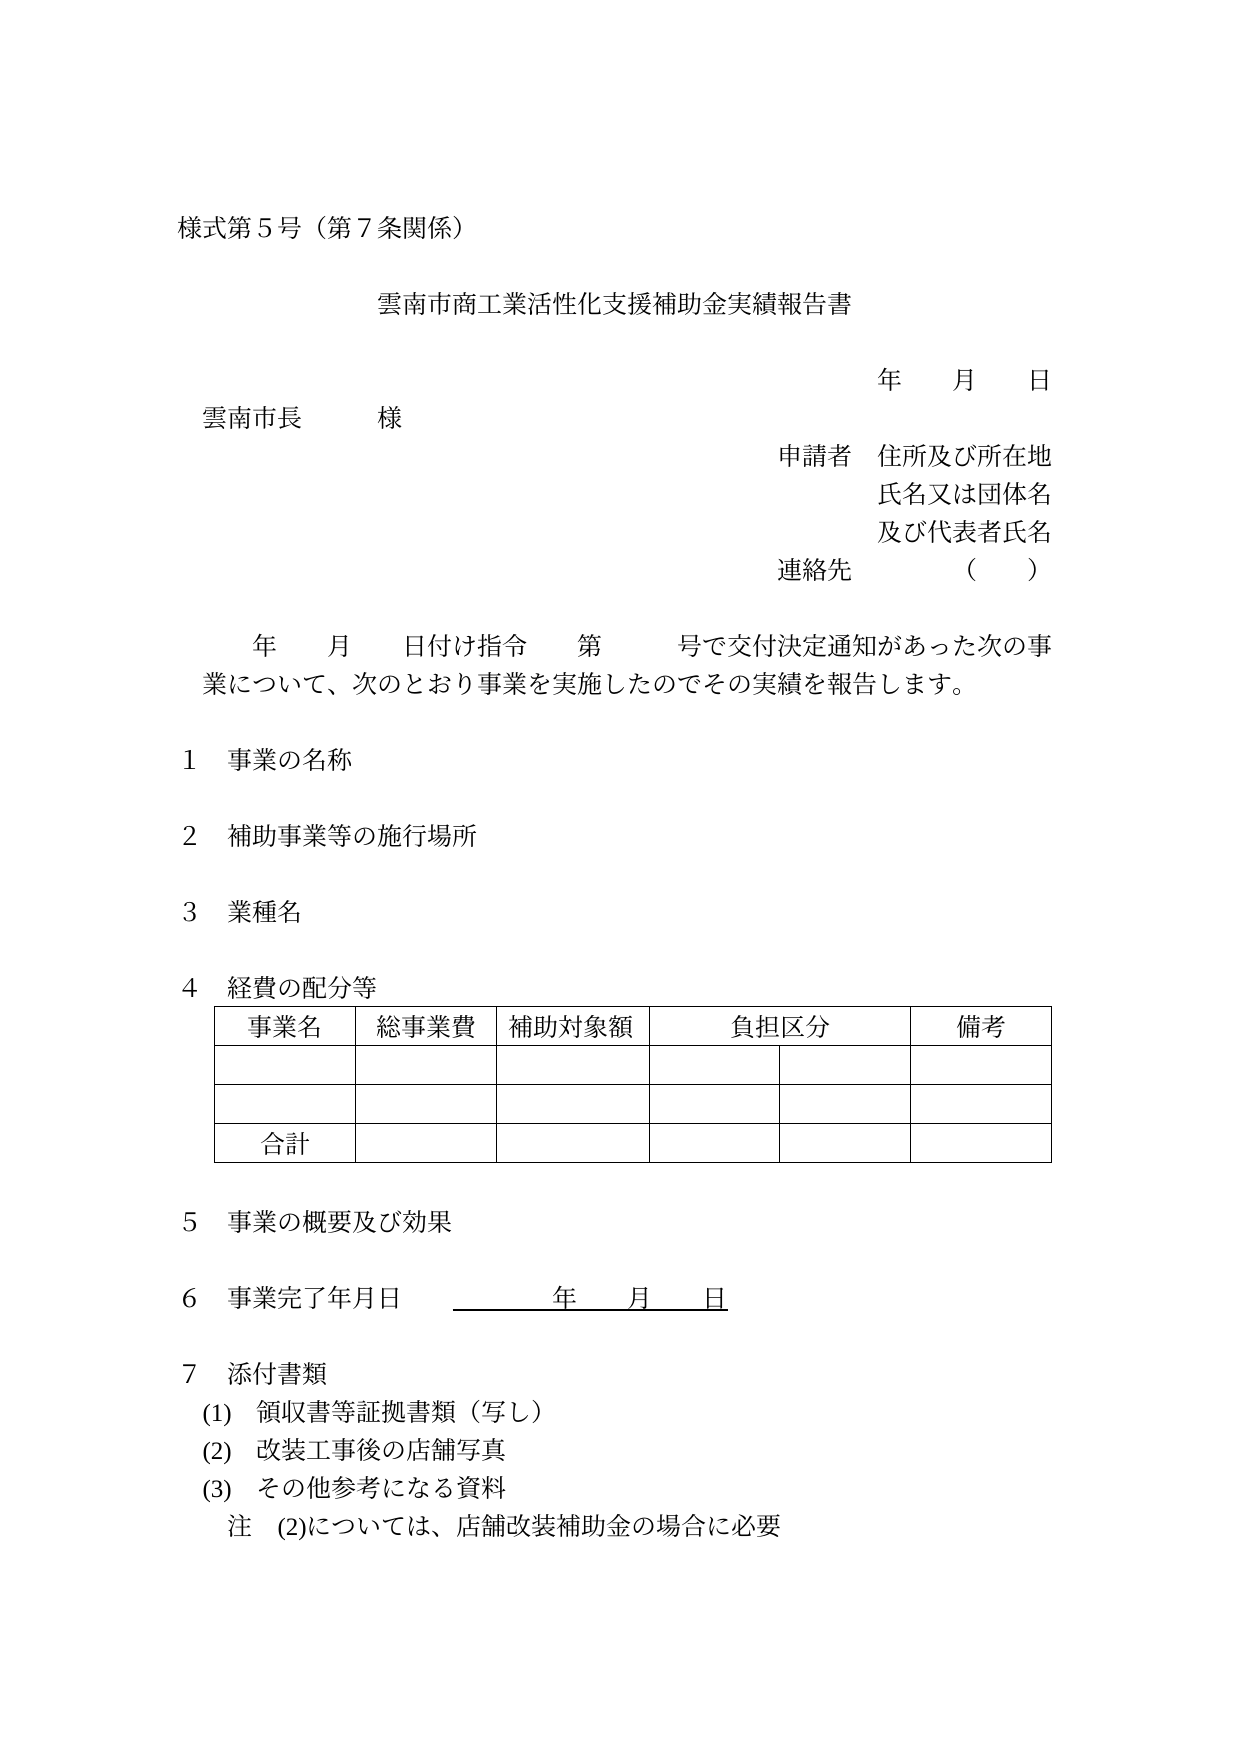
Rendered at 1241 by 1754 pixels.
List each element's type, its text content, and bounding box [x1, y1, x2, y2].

text ２ 補助事業等の施行場所 [177, 816, 1052, 854]
table_cell 合計 [215, 1124, 355, 1162]
text (2) 改装工事後の店舗写真 [177, 1429, 1052, 1467]
table_cell [215, 1085, 355, 1123]
table_cell [650, 1124, 779, 1162]
table_cell [780, 1085, 910, 1123]
table_header 補助対象額 [497, 1007, 649, 1045]
table_cell [497, 1085, 649, 1123]
text (1) 領収書等証拠書類（写し） [177, 1391, 1052, 1429]
text ７ 添付書類 [177, 1353, 1052, 1391]
text (3) その他参考になる資料 [177, 1467, 1052, 1505]
table_cell [911, 1046, 1051, 1084]
table_cell [356, 1124, 496, 1162]
text ５ 事業の概要及び効果 [177, 1201, 1052, 1239]
text 年 月 日 [177, 359, 1052, 397]
text 氏名又は団体名 [177, 473, 1052, 512]
table_cell [780, 1124, 910, 1162]
table_header 備考 [911, 1007, 1051, 1045]
text １ 事業の名称 [177, 740, 1052, 778]
table_cell [911, 1124, 1051, 1162]
text 及び代表者氏名 [177, 512, 1052, 549]
text ３ 業種名 [177, 892, 1052, 930]
text 年 月 日付け指令 第 号で交付決定通知があった次の事業について、次のとおり事業を実施したのでその実績を報告します。 [177, 626, 1052, 702]
table_cell [650, 1046, 779, 1084]
table_cell [497, 1046, 649, 1084]
table_cell [650, 1085, 779, 1123]
table_cell [497, 1124, 649, 1162]
table_header 負担区分 [650, 1007, 910, 1045]
text ６ 事業完了年月日 年 月 日 [177, 1277, 1052, 1315]
table_header 事業名 [215, 1007, 355, 1045]
text 雲南市長 様 [177, 397, 1052, 436]
table_header 総事業費 [356, 1007, 496, 1045]
table_cell [215, 1046, 355, 1084]
table_cell [911, 1085, 1051, 1123]
text 様式第５号（第７条関係） [177, 207, 1052, 245]
text 申請者 住所及び所在地 [177, 436, 1052, 473]
text 雲南市商工業活性化支援補助金実績報告書 [177, 283, 1052, 321]
table_cell [780, 1046, 910, 1084]
text 注 (2)については、店舗改装補助金の場合に必要 [177, 1505, 1052, 1543]
table_cell [356, 1085, 496, 1123]
table_cell [356, 1046, 496, 1084]
text 連絡先 （ ） [177, 549, 1052, 588]
text ４ 経費の配分等 [177, 968, 1052, 1006]
